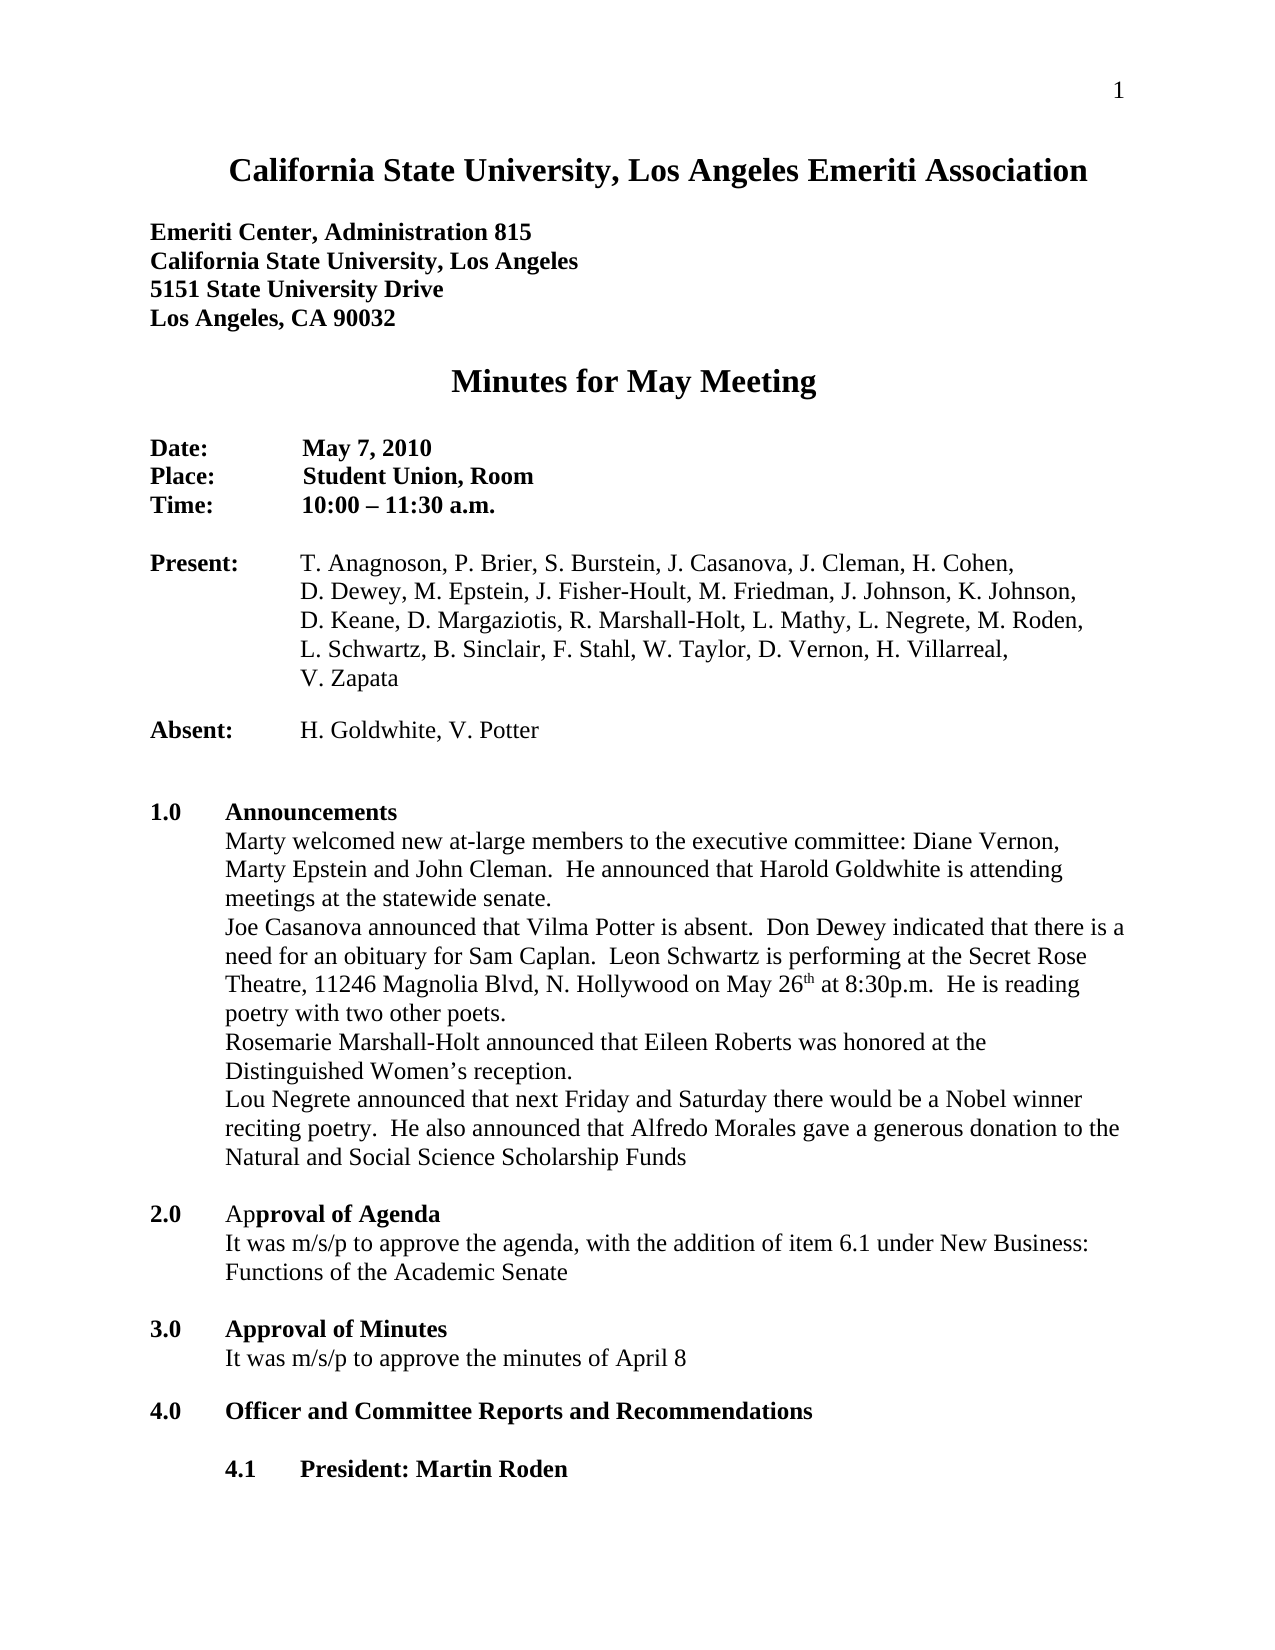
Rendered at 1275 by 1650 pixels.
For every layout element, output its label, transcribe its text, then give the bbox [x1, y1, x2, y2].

subtitle Los Angeles, CA 90032 [150, 303, 1125, 332]
text 4.1 President: Martin Roden [150, 1454, 1125, 1482]
text California State University, Los Angeles [150, 246, 1125, 274]
text 2.0 Approval of Agenda [150, 1199, 1125, 1228]
text Time: 10:00 – 11:30 a.m. [150, 490, 1125, 519]
text Emeriti Center, Administration 815 [150, 217, 1125, 246]
subtitle 5151 State University Drive [150, 274, 1125, 303]
text Marty welcomed new at-large members to the executive committee: Diane Vernon, Marty Epstein and John Cleman. He announced that Harold Goldwhite is attending meetings at the statewide senate. Joe Casanova announced that Vilma Potter is absent. Don Dewey indicated that there is a need for an obituary for Sam Caplan. Leon Schwartz is performing at the Secret Rose Theatre, 11246 Magnolia Blvd, N. Hollywood on May 26th at 8:30p.m. He is reading poetry with two other poets. Rosemarie Marshall-Holt announced that Eileen Roberts was honored at the Distinguished Women’s reception. Lou Negrete announced that next Friday and Saturday there would be a Nobel winner reciting poetry. He also announced that Alfredo Morales gave a generous donation to the Natural and Social Science Scholarship Funds [225, 826, 1125, 1171]
text 4.0 Officer and Committee Reports and Recommendations [150, 1396, 1125, 1425]
text Absent: H. Goldwhite, V. Potter [150, 716, 1125, 797]
text 3.0 Approval of Minutes [150, 1314, 1125, 1343]
text Present: T. Anagnoson, P. Brier, S. Burstein, J. Casanova, J. Cleman, H. Cohen, D. Dewey, M. Epstein, J. Fisher-Hoult, M. Friedman, J. Johnson, K. Johnson, D. Keane, D. Margaziotis, R. Marshall-Holt, L. Mathy, L. Negrete, M. Roden, L. Schwartz, B. Sinclair, F. Stahl, W. Taylor, D. Vernon, H. Villarreal, V. Zapata [150, 548, 1125, 716]
text It was m/s/p to approve the minutes of April 8 [225, 1343, 1125, 1396]
text Date: May 7, 2010 [150, 433, 1125, 461]
text It was m/s/p to approve the agenda, with the addition of item 6.1 under New Business: Functions of the Academic Senate [225, 1228, 1125, 1314]
text Minutes for May Meeting [150, 361, 1125, 399]
text Place: Student Union, Room [150, 461, 1125, 490]
subtitle California State University, Los Angeles Emeriti Association [150, 150, 1125, 188]
list Announcements [150, 797, 1125, 826]
